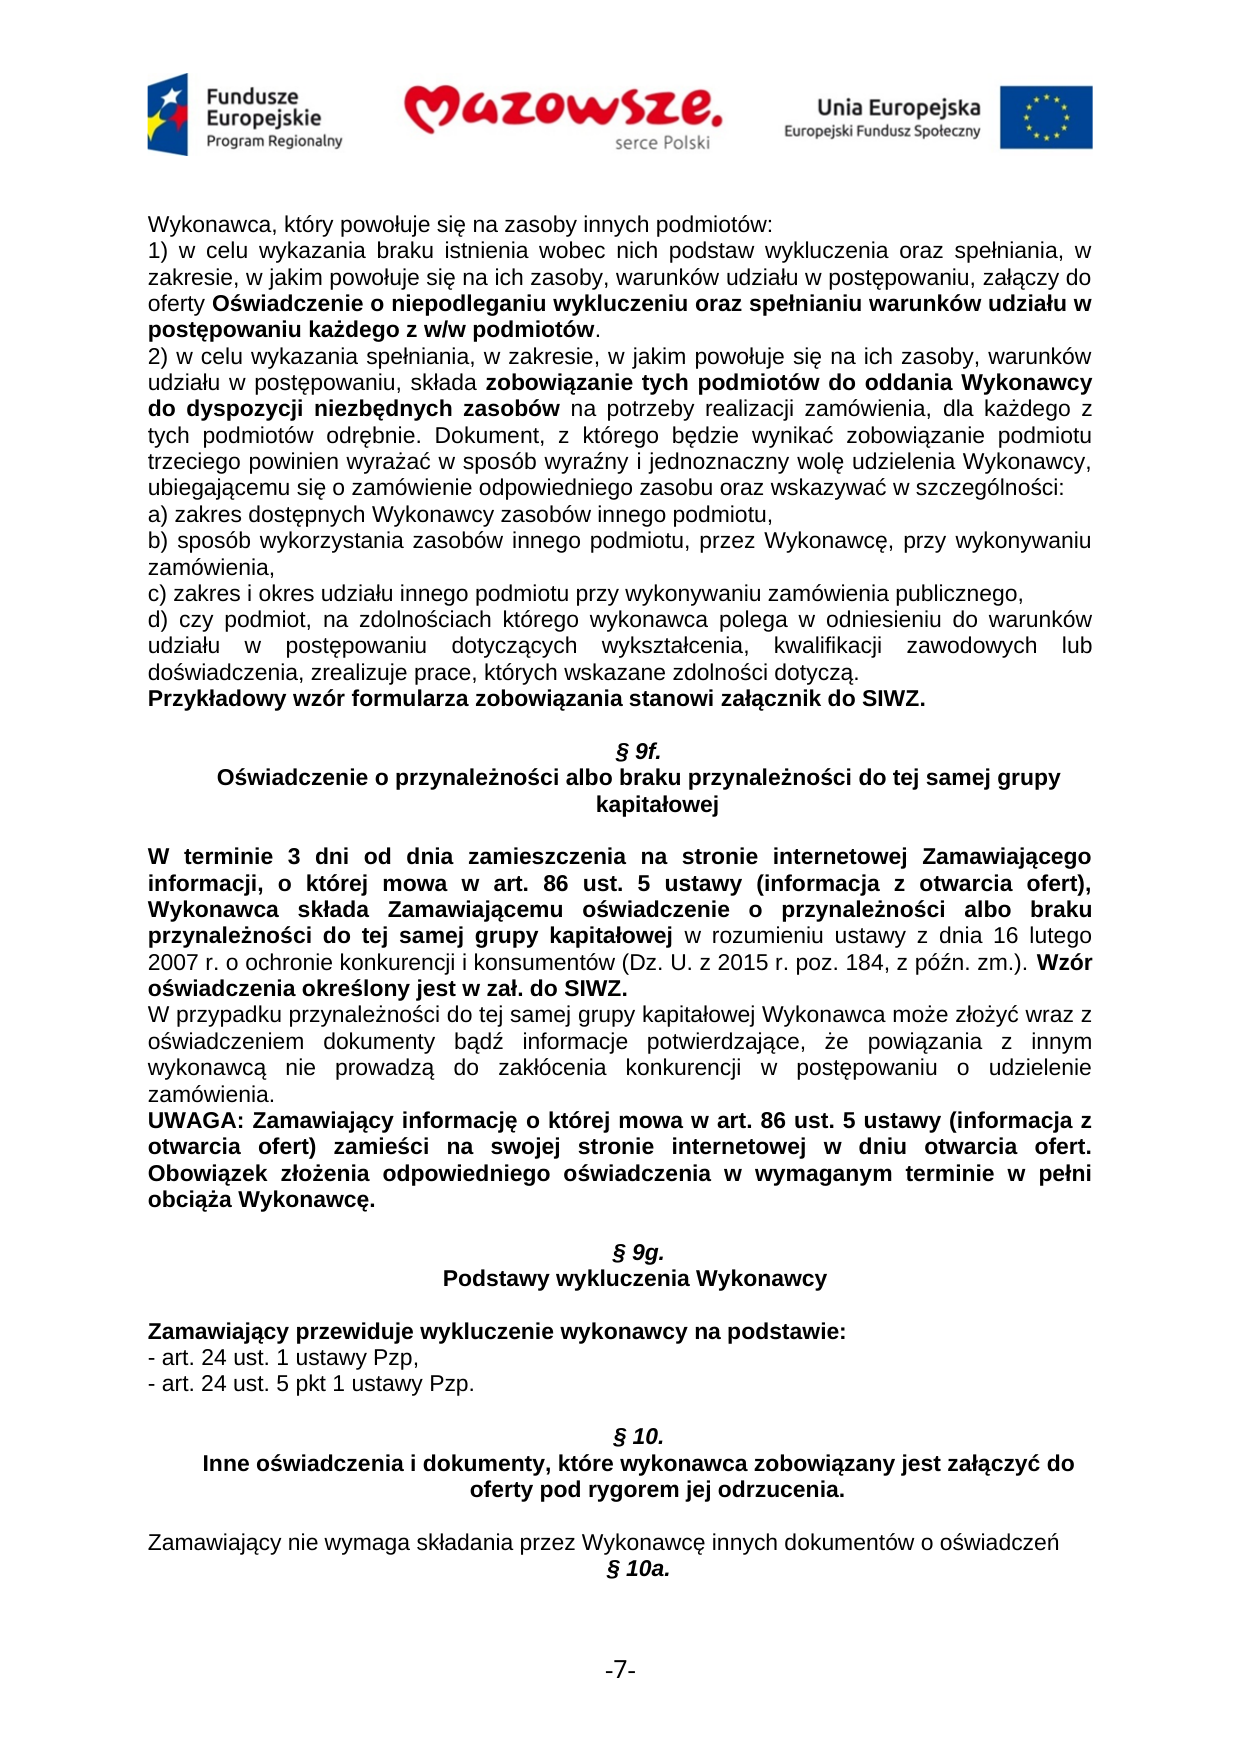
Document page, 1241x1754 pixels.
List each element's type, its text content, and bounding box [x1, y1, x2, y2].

text Oświadczenie o przynależności albo braku przynależności do tej samej grupy kapitałowej [185, 764, 1093, 817]
text UWAGA: Zamawiający informację o której mowa w art. 86 ust. 5 ustawy (informacja z otwarcia ofert) zamieści na swojej stronie internetowej w dniu otwarcia ofert. Obowiązek złożenia odpowiedniego oświadczenia w wymaganym terminie w pełni obciąża Wykonawcę. [148, 1107, 1093, 1212]
text 1) w celu wykazania braku istnienia wobec nich podstaw wykluczenia oraz spełniania, w zakresie, w jakim powołuje się na ich zasoby, warunków udziału w postępowaniu, załączy do oferty Oświadczenie o niepodleganiu wykluczeniu oraz spełnianiu warunków udziału w postępowaniu każdego z w/w podmiotów. [148, 237, 1093, 343]
text - art. 24 ust. 1 ustawy Pzp, [148, 1344, 1093, 1370]
text - art. 24 ust. 5 pkt 1 ustawy Pzp. [148, 1370, 1093, 1397]
text § 10. [185, 1423, 1093, 1449]
text Zamawiający przewiduje wykluczenie wykonawcy na podstawie: [148, 1318, 1093, 1344]
text b) sposób wykorzystania zasobów innego podmiotu, przez Wykonawcę, przy wykonywaniu zamówienia, [148, 527, 1093, 580]
text d) czy podmiot, na zdolnościach którego wykonawca polega w odniesieniu do warunków udziału w postępowaniu dotyczących wykształcenia, kwalifikacji zawodowych lub doświadczenia, zrealizuje prace, których wskazane zdolności dotyczą. [148, 606, 1093, 685]
picture [147, 73, 1093, 156]
text W przypadku przynależności do tej samej grupy kapitałowej Wykonawca może złożyć wraz z oświadczeniem dokumenty bądź informacje potwierdzające, że powiązania z innym wykonawcą nie prowadzą do zakłócenia konkurencji w postępowaniu o udzielenie zamówienia. [148, 1001, 1093, 1107]
text § 9f. [185, 738, 1093, 764]
text Zamawiający nie wymaga składania przez Wykonawcę innych dokumentów o oświadczeń [148, 1528, 1093, 1555]
text W terminie 3 dni od dnia zamieszczenia na stronie internetowej Zamawiającego informacji, o której mowa w art. 86 ust. 5 ustawy (informacja z otwarcia ofert), Wykonawca składa Zamawiającemu oświadczenie o przynależności albo braku przynależności do tej samej grupy kapitałowej w rozumieniu ustawy z dnia 16 lutego 2007 r. o ochronie konkurencji i konsumentów (Dz. U. z 2015 r. poz. 184, z późn. zm.). Wzór oświadczenia określony jest w zał. do SIWZ. [148, 843, 1093, 1001]
text Podstawy wykluczenia Wykonawcy [369, 1265, 1093, 1291]
text Przykładowy wzór formularza zobowiązania stanowi załącznik do SIWZ. [148, 685, 1093, 712]
text § 9g. [185, 1239, 1093, 1265]
text c) zakres i okres udziału innego podmiotu przy wykonywaniu zamówienia publicznego, [148, 580, 1093, 606]
text § 10a. [185, 1555, 1093, 1581]
text Wykonawca, który powołuje się na zasoby innych podmiotów: [148, 211, 1093, 237]
text a) zakres dostępnych Wykonawcy zasobów innego podmiotu, [148, 501, 1093, 527]
text 2) w celu wykazania spełniania, w zakresie, w jakim powołuje się na ich zasoby, warunków udziału w postępowaniu, składa zobowiązanie tych podmiotów do oddania Wykonawcy do dyspozycji niezbędnych zasobów na potrzeby realizacji zamówienia, dla każdego z tych podmiotów odrębnie. Dokument, z którego będzie wynikać zobowiązanie podmiotu trzeciego powinien wyrażać w sposób wyraźny i jednoznaczny wolę udzielenia Wykonawcy, ubiegającemu się o zamówienie odpowiedniego zasobu oraz wskazywać w szczególności: [148, 343, 1093, 501]
text Inne oświadczenia i dokumenty, które wykonawca zobowiązany jest załączyć do oferty pod rygorem jej odrzucenia. [185, 1449, 1093, 1502]
